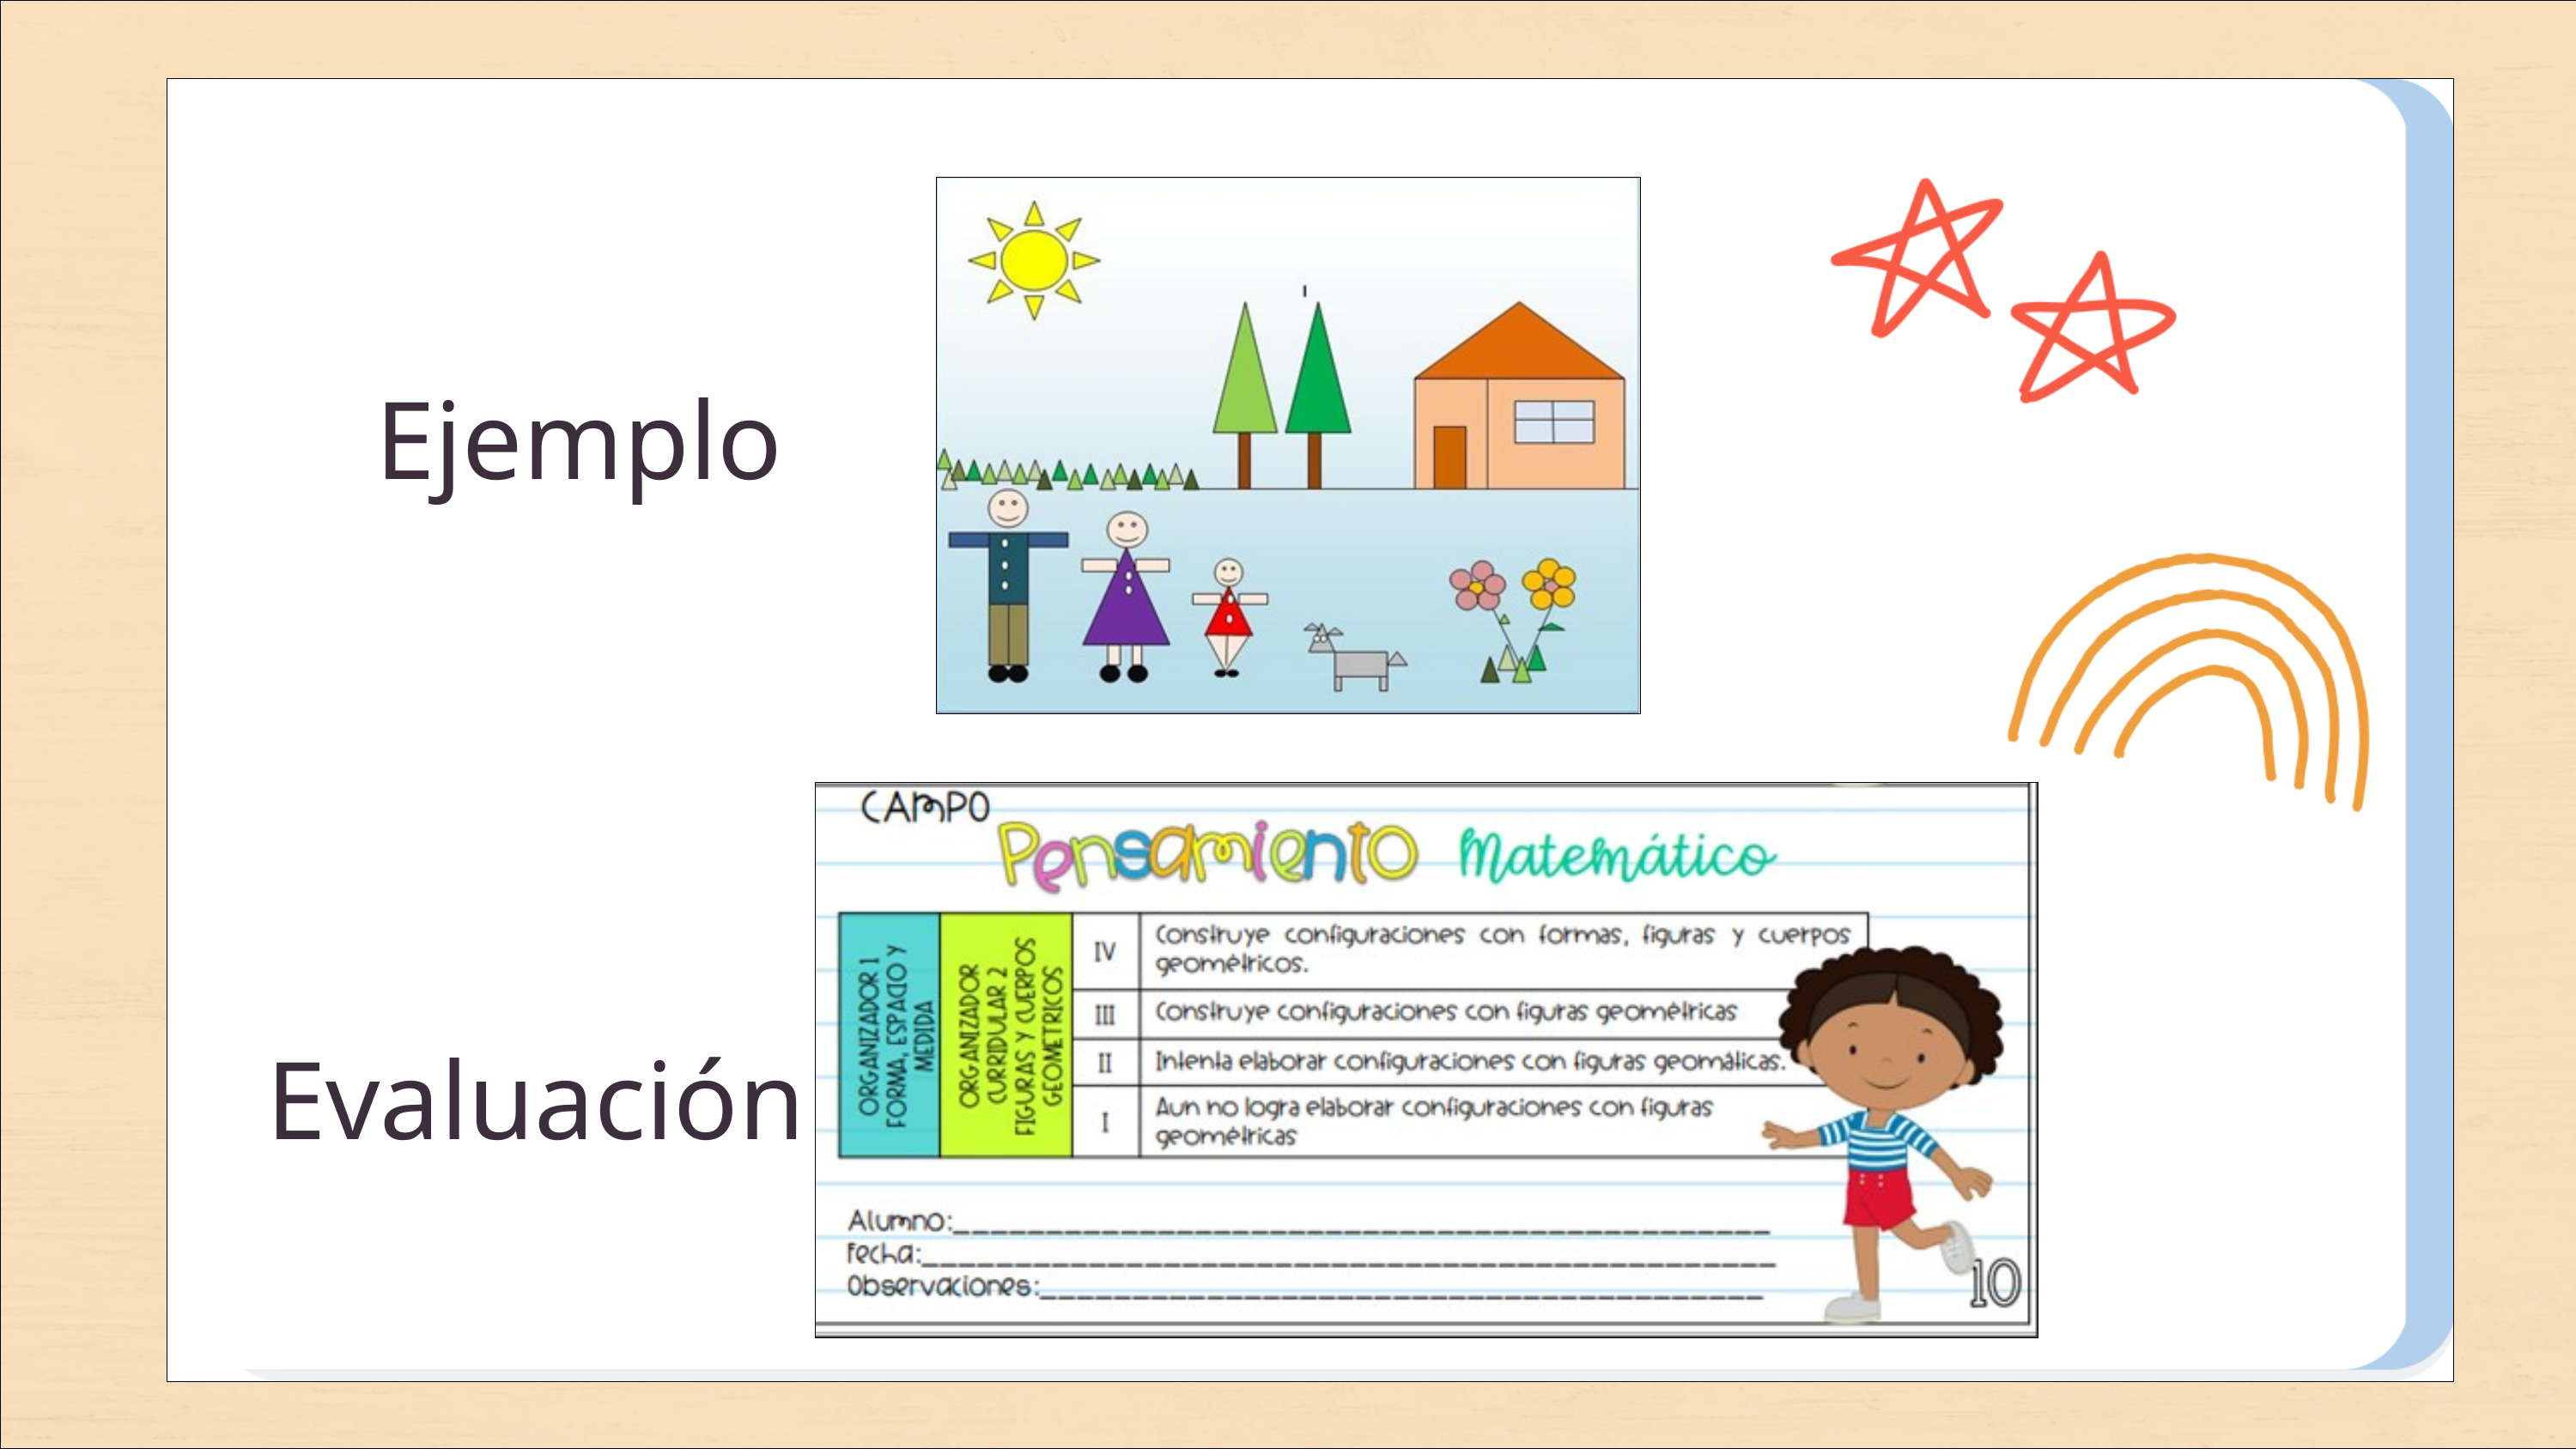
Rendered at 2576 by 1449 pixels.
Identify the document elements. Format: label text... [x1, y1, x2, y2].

picture [1, 1, 2576, 1448]
text Evaluación [266, 1025, 2231, 1171]
text Ejemplo [375, 364, 2231, 511]
